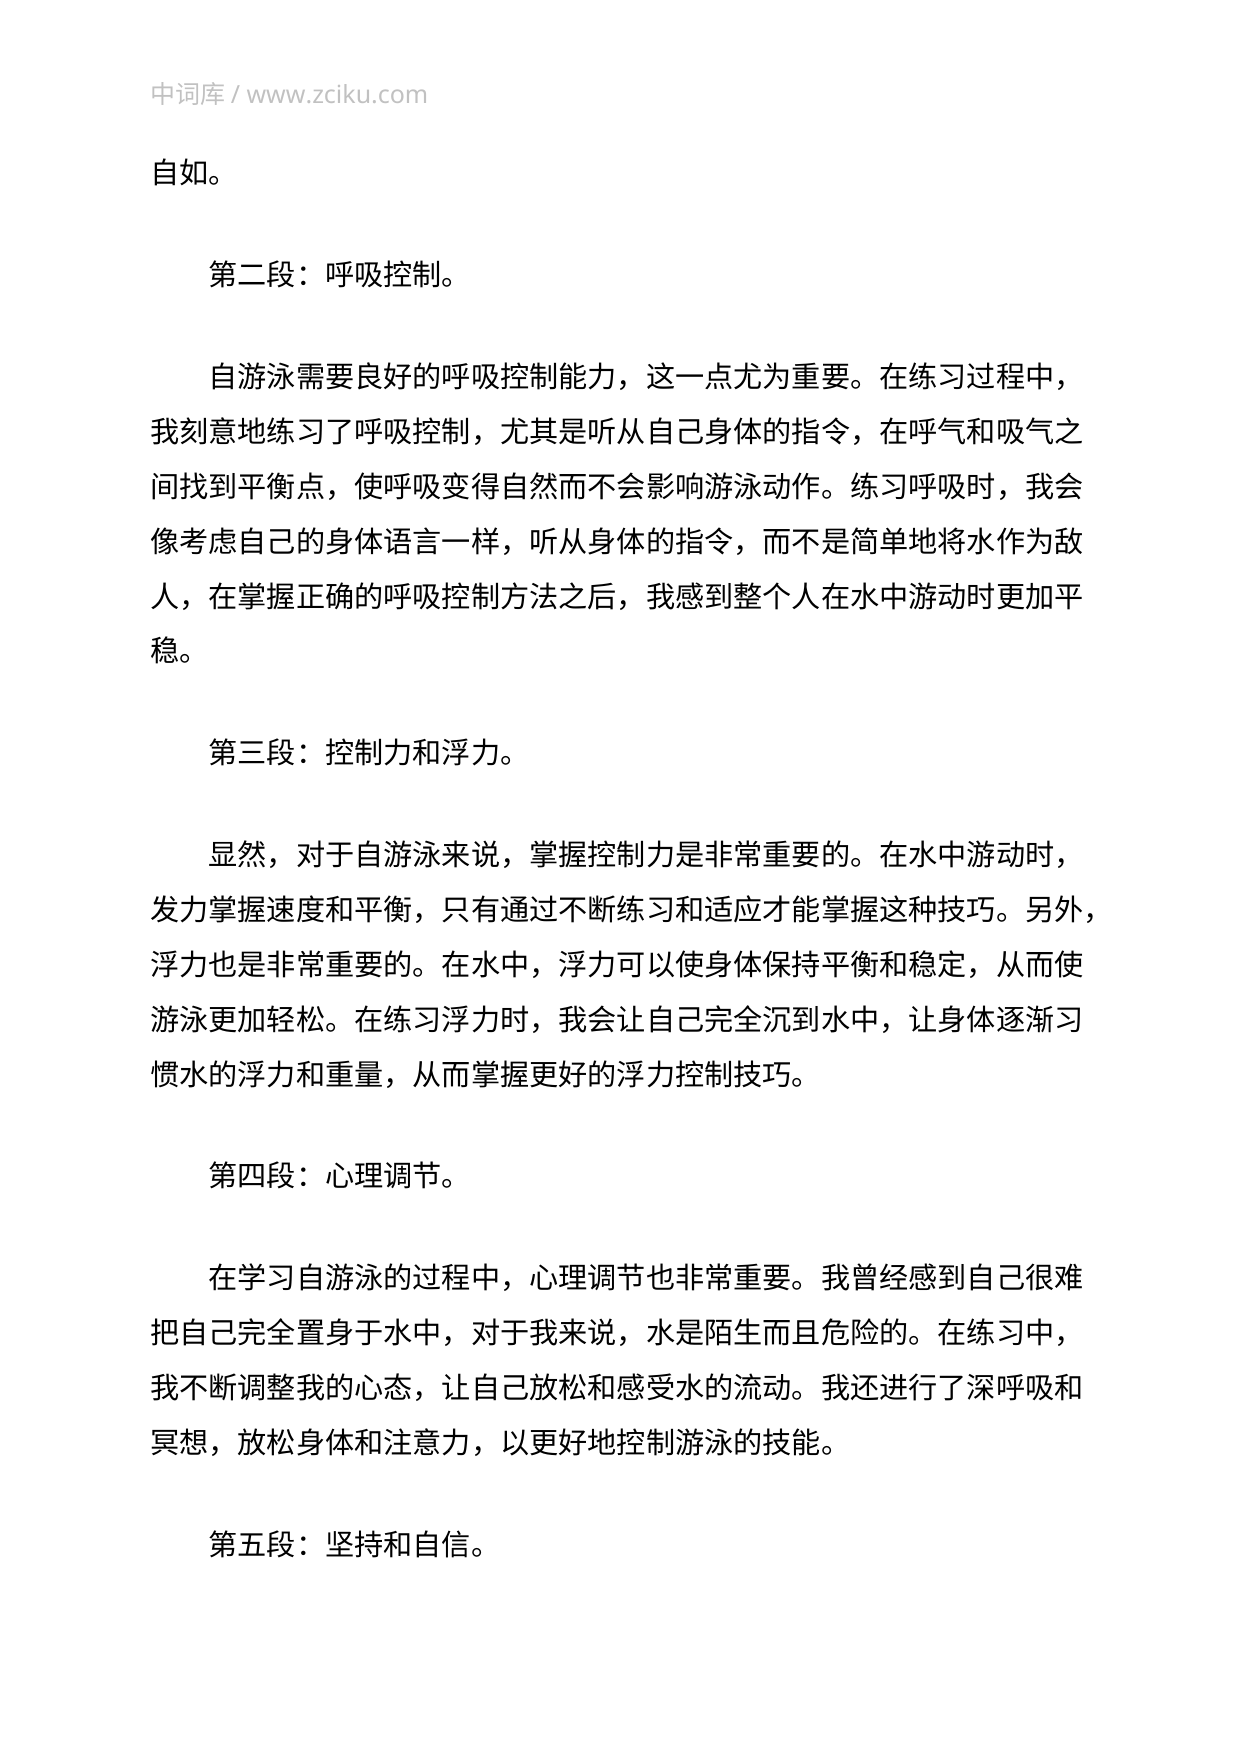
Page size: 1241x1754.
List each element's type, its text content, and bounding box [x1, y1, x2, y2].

text 第五段：坚持和自信。 [150, 1521, 1090, 1563]
text 第二段：呼吸控制。 [150, 252, 1090, 294]
text 第四段：心理调节。 [150, 1153, 1090, 1195]
text 自游泳需要良好的呼吸控制能力，这一点尤为重要。在练习过程中，我刻意地练习了呼吸控制，尤其是听从自己身体的指令，在呼气和吸气之间找到平衡点，使呼吸变得自然而不会影响游泳动作。练习呼吸时，我会像考虑自己的身体语言一样，听从身体的指令，而不是简单地将水作为敌人，在掌握正确的呼吸控制方法之后，我感到整个人在水中游动时更加平稳。 [150, 353, 1090, 670]
text 在学习自游泳的过程中，心理调节也非常重要。我曾经感到自己很难把自己完全置身于水中，对于我来说，水是陌生而且危险的。在练习中，我不断调整我的心态，让自己放松和感受水的流动。我还进行了深呼吸和冥想，放松身体和注意力，以更好地控制游泳的技能。 [150, 1255, 1090, 1462]
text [150, 150, 1090, 192]
text 显然，对于自游泳来说，掌握控制力是非常重要的。在水中游动时，发力掌握速度和平衡，只有通过不断练习和适应才能掌握这种技巧。另外，浮力也是非常重要的。在水中，浮力可以使身体保持平衡和稳定，从而使游泳更加轻松。在练习浮力时，我会让自己完全沉到水中，让身体逐渐习惯水的浮力和重量，从而掌握更好的浮力控制技巧。 [150, 832, 1090, 1093]
text 第三段：控制力和浮力。 [150, 730, 1090, 772]
